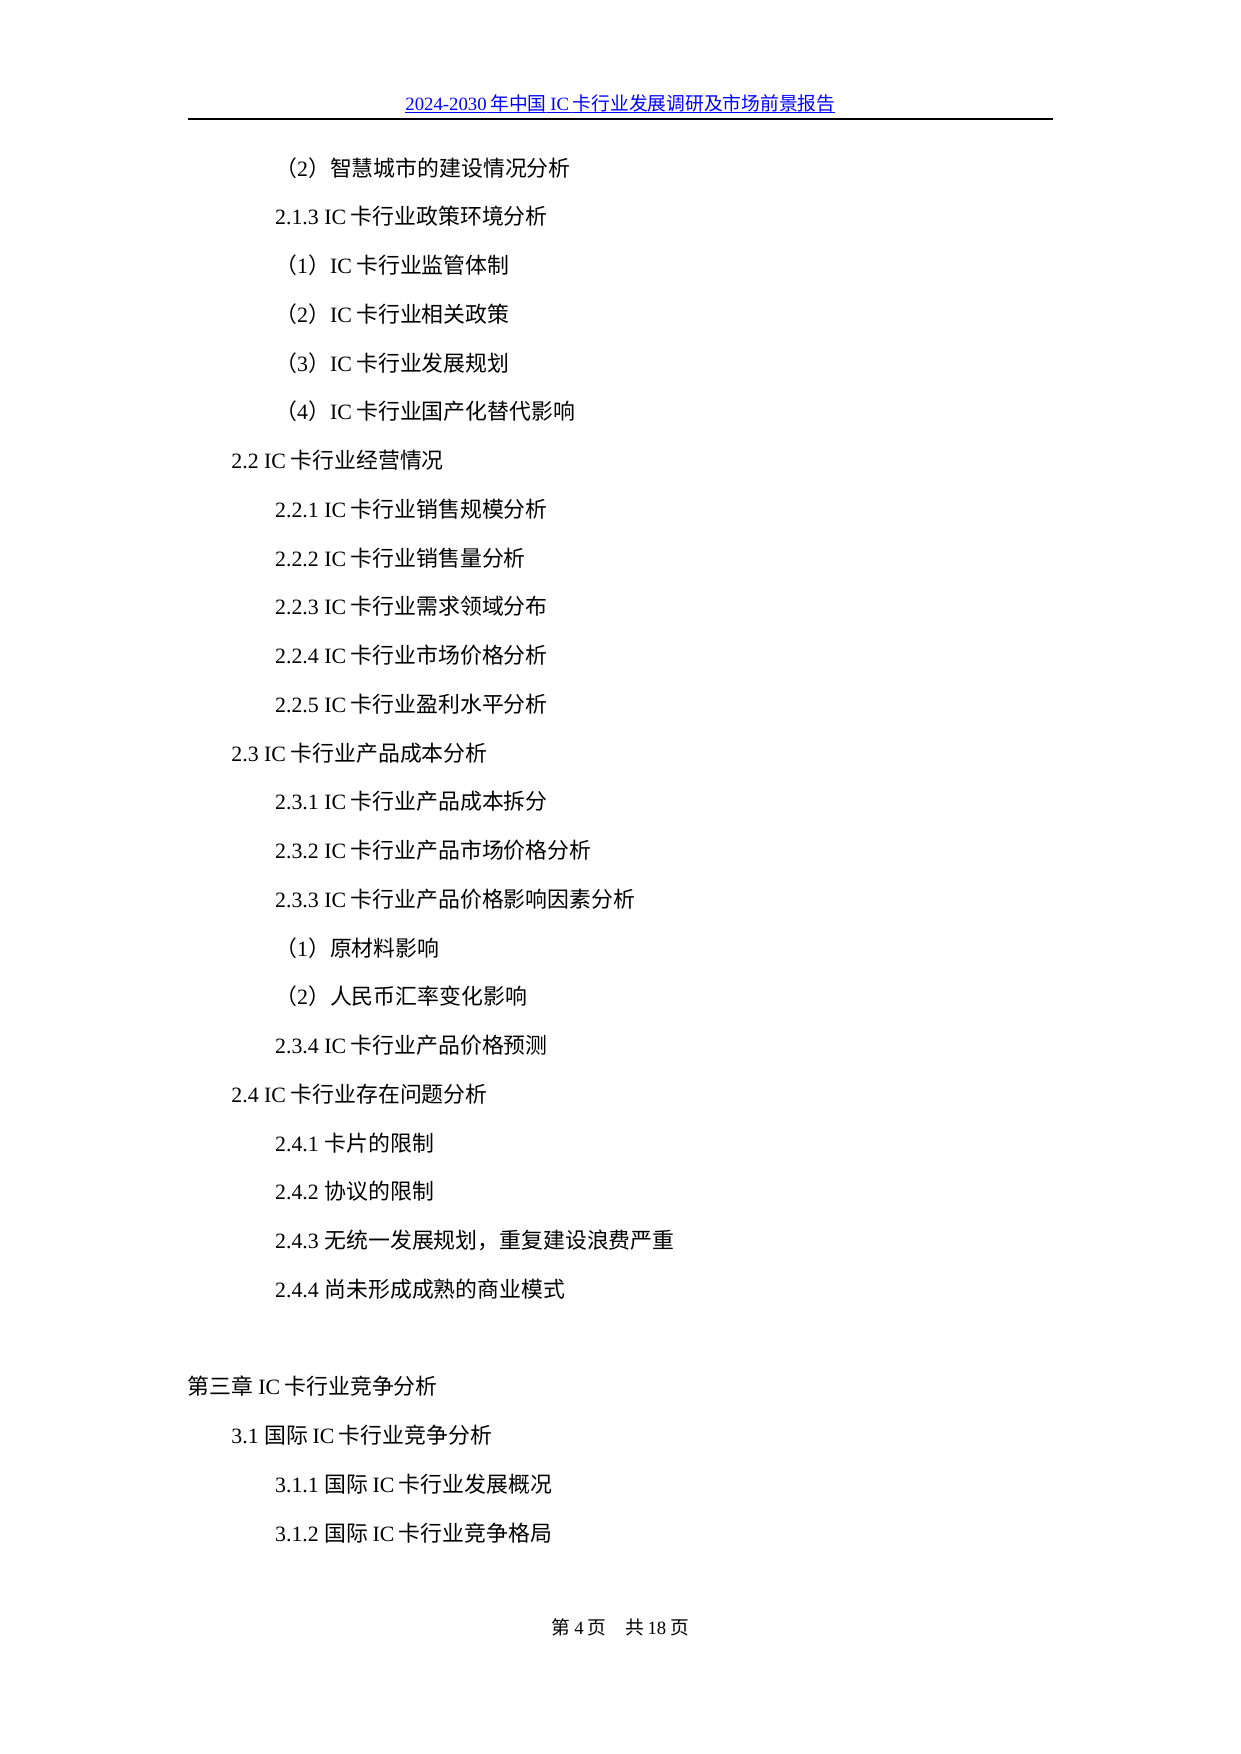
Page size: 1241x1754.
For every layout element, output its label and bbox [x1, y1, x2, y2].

text [187, 150, 1053, 1548]
